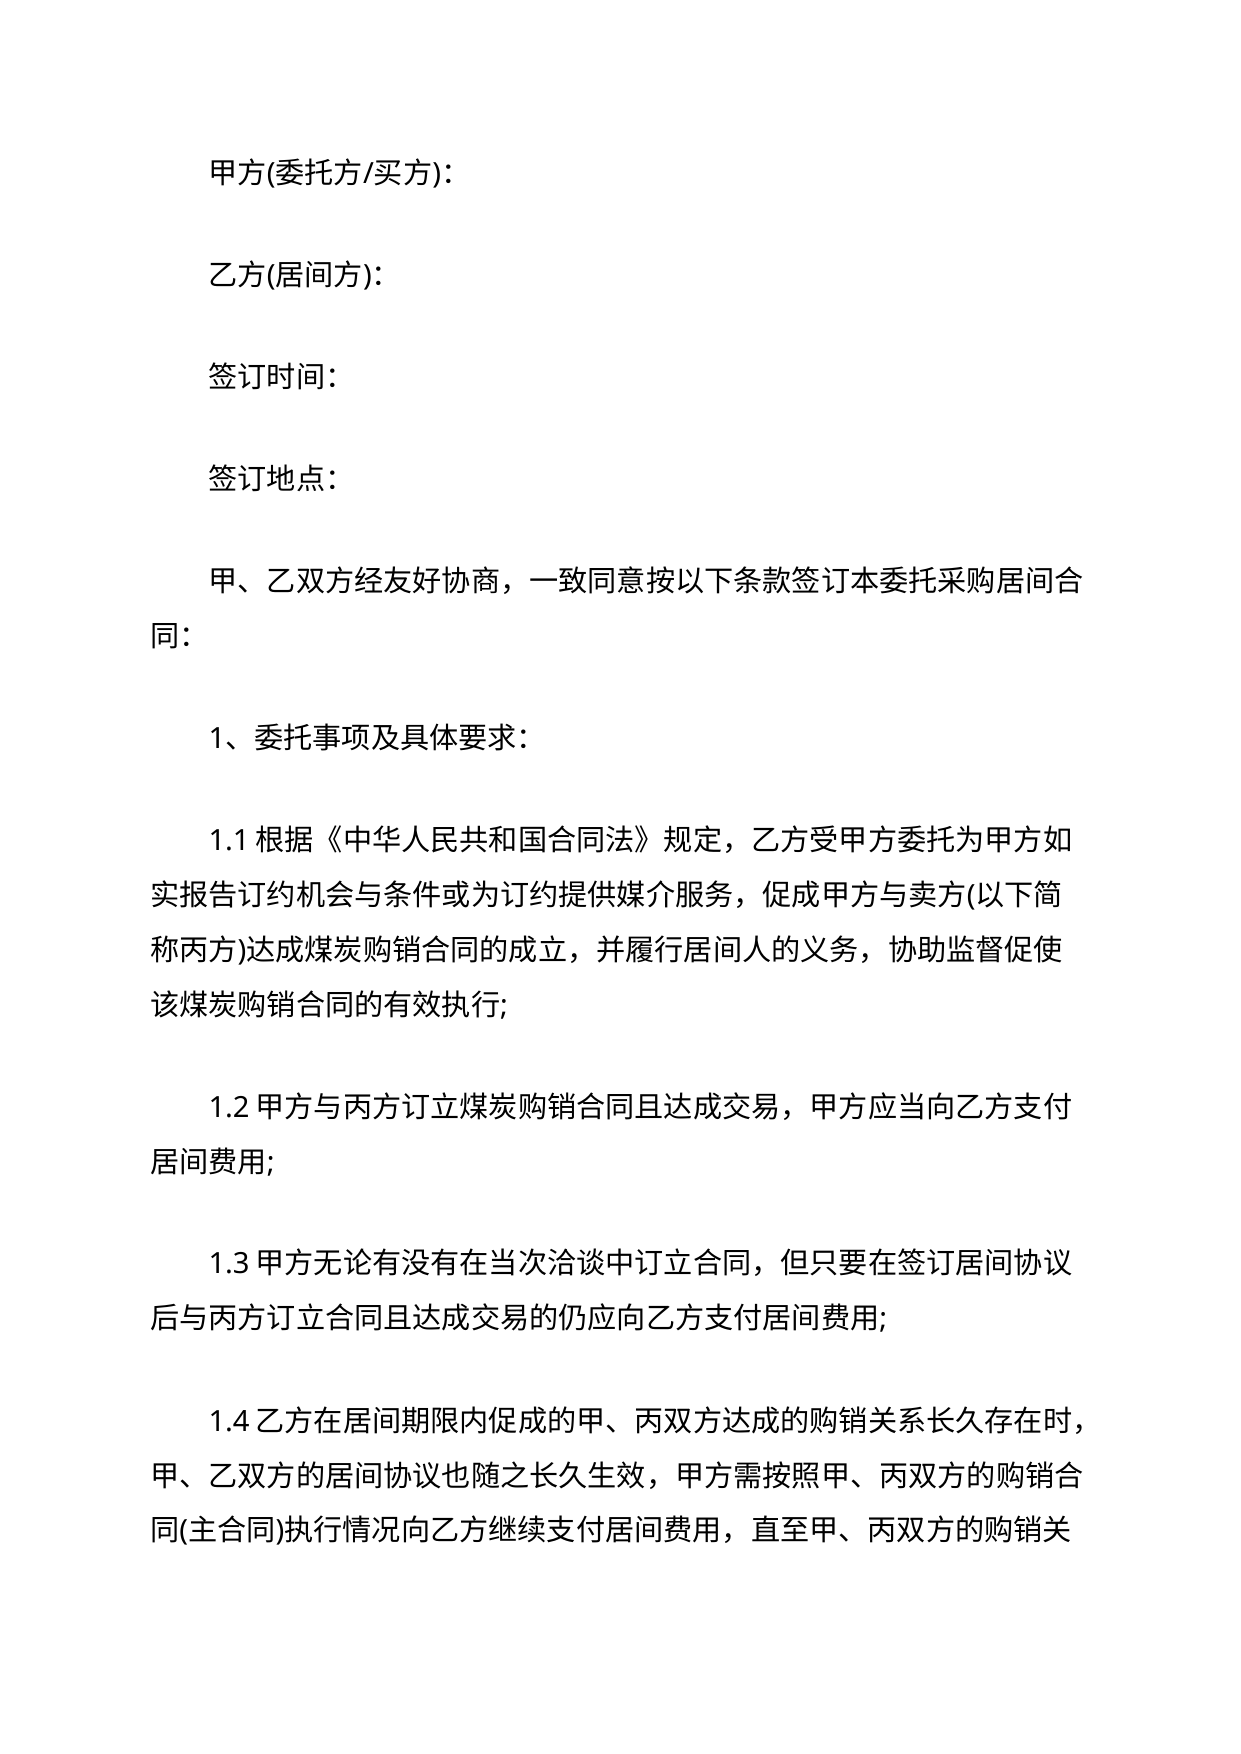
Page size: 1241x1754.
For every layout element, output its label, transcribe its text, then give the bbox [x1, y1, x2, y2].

text 1、委托事项及具体要求： [150, 714, 1090, 757]
text 签订地点： [150, 456, 1090, 498]
text 乙方(居间方)： [150, 252, 1090, 294]
text 签订时间： [150, 354, 1090, 396]
text 1.1根据《中华人民共和国合同法》规定，乙方受甲方委托为甲方如实报告订约机会与条件或为订约提供媒介服务，促成甲方与卖方(以下简称丙方)达成煤炭购销合同的成立，并履行居间人的义务，协助监督促使该煤炭购销合同的有效执行; [150, 816, 1090, 1023]
text 甲方(委托方/买方)： [150, 150, 1090, 192]
text 1.2甲方与丙方订立煤炭购销合同且达成交易，甲方应当向乙方支付居间费用; [150, 1083, 1090, 1181]
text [150, 1397, 1090, 1549]
text 1.3甲方无论有没有在当次洽谈中订立合同，但只要在签订居间协议后与丙方订立合同且达成交易的仍应向乙方支付居间费用; [150, 1240, 1090, 1337]
text 甲、乙双方经友好协商，一致同意按以下条款签订本委托采购居间合同： [150, 557, 1090, 655]
